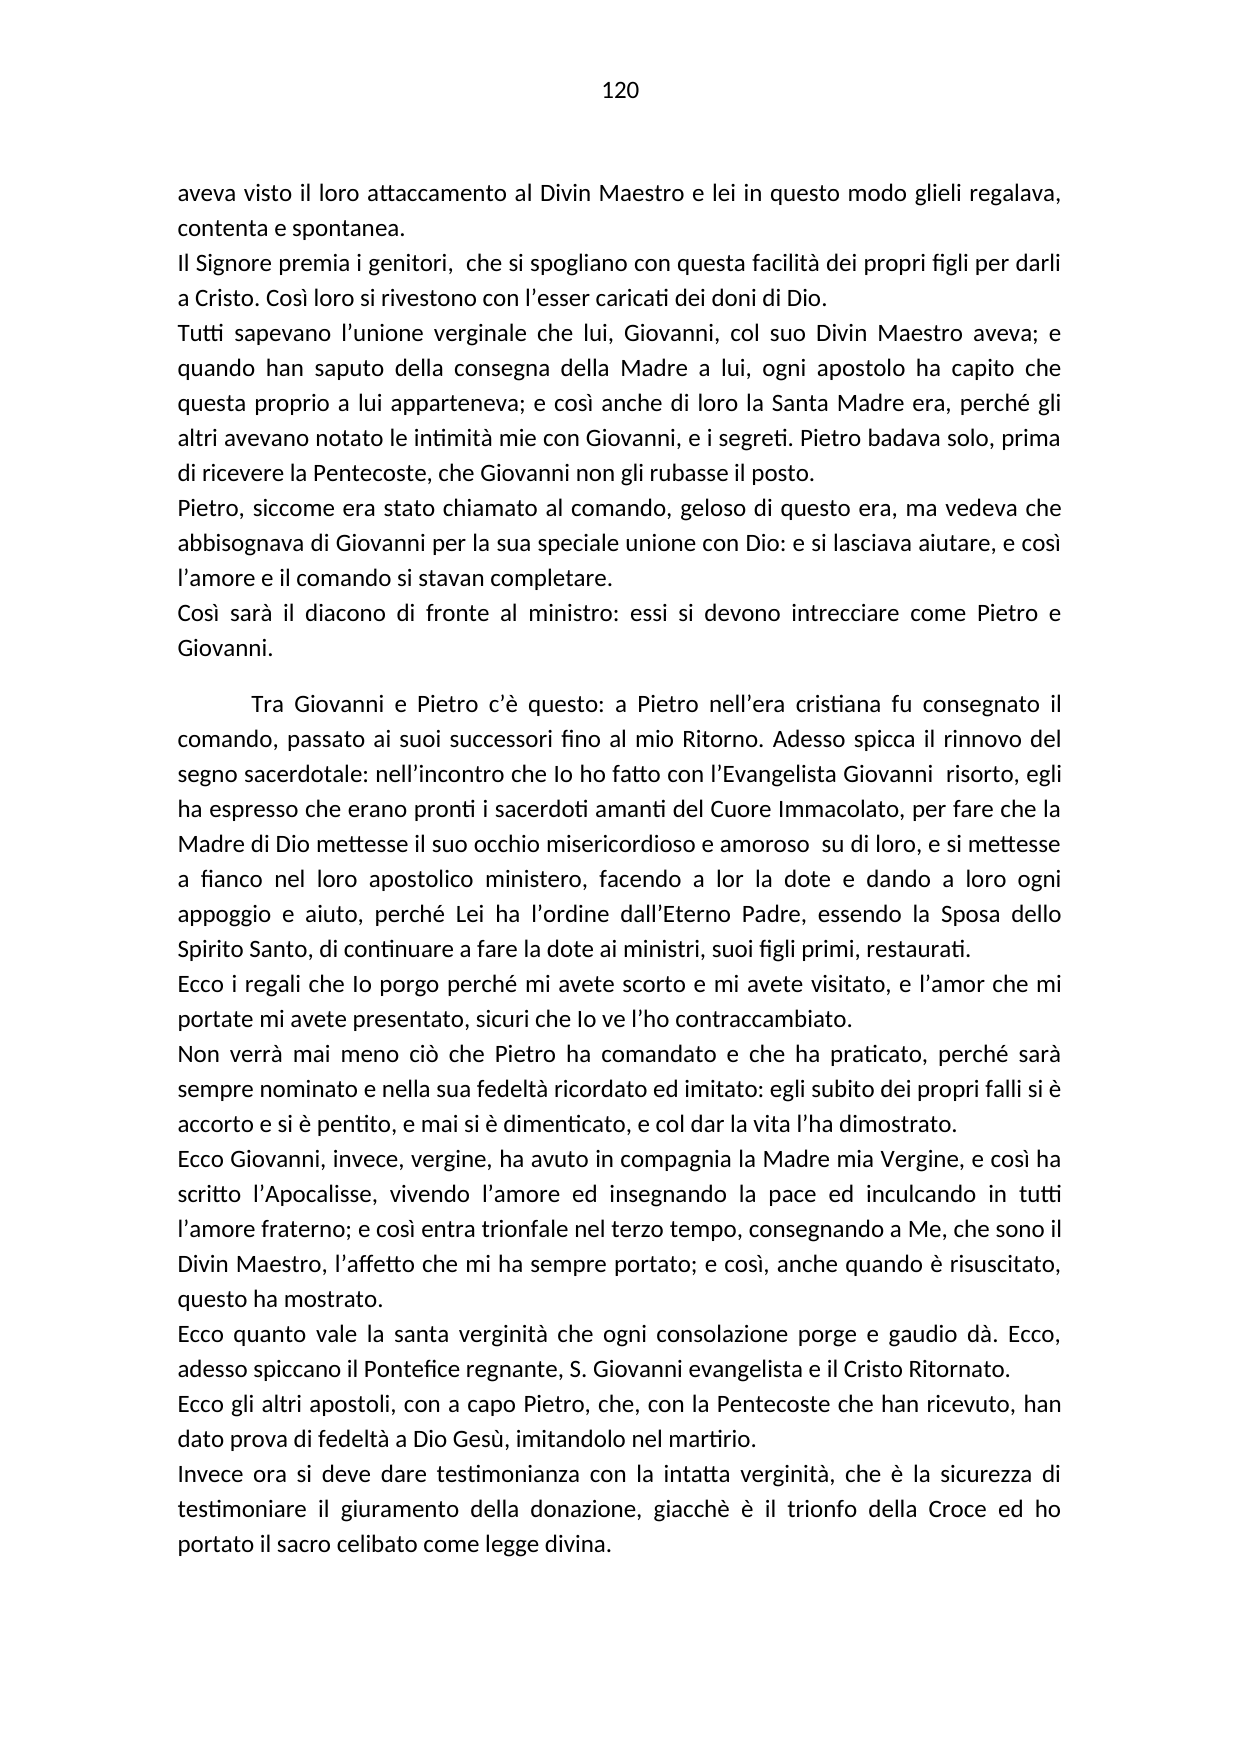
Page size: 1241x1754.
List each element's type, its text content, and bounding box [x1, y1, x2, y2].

text Tra Giovanni e Pietro c’è questo: a Pietro nell’era cristiana fu consegnato il comando, passato ai suoi successori fino al mio Ritorno. Adesso spicca il rinnovo del segno sacerdotale: nell’incontro che Io ho fatto con l’Evangelista Giovanni risorto, egli ha espresso che erano pronti i sacerdoti amanti del Cuore Immacolato, per fare che la Madre di Dio mettesse il suo occhio misericordioso e amoroso su di loro, e si mettesse a fianco nel loro apostolico ministero, facendo a lor la dote e dando a loro ogni appoggio e aiuto, perché Lei ha l’ordine dall’Eterno Padre, essendo la Sposa dello Spirito Santo, di continuare a fare la dote ai ministri, suoi figli primi, restaurati. [177, 688, 1063, 963]
text Non verrà mai meno ciò che Pietro ha comandato e che ha praticato, perché sarà sempre nominato e nella sua fedeltà ricordato ed imitato: egli subito dei propri falli si è accorto e si è pentito, e mai si è dimenticato, e col dar la vita l’ha dimostrato. [177, 1038, 1063, 1138]
text Ecco gli altri apostoli, con a capo Pietro, che, con la Pentecoste che han ricevuto, han dato prova di fedeltà a Dio Gesù, imitandolo nel martirio. [177, 1388, 1063, 1453]
text Ecco i regali che Io porgo perché mi avete scorto e mi avete visitato, e l’amor che mi portate mi avete presentato, sicuri che Io ve l’ho contraccambiato. [177, 968, 1063, 1033]
text Tutti sapevano l’unione verginale che lui, Giovanni, col suo Divin Maestro aveva; e quando han saputo della consegna della Madre a lui, ogni apostolo ha capito che questa proprio a lui apparteneva; e così anche di loro la Santa Madre era, perché gli altri avevano notato le intimità mie con Giovanni, e i segreti. Pietro badava solo, prima di ricevere la Pentecoste, che Giovanni non gli rubasse il posto. [177, 317, 1063, 488]
text Ecco quanto vale la santa verginità che ogni consolazione porge e gaudio dà. Ecco, adesso spiccano il Pontefice regnante, S. Giovanni evangelista e il Cristo Ritornato. [177, 1318, 1063, 1383]
text Invece ora si deve dare testimonianza con la intatta verginità, che è la sicurezza di testimoniare il giuramento della donazione, giacchè è il trionfo della Croce ed ho portato il sacro celibato come legge divina. [177, 1458, 1063, 1558]
text Il Signore premia i genitori, che si spogliano con questa facilità dei propri figli per darli a Cristo. Così loro si rivestono con l’esser caricati dei doni di Dio. [177, 247, 1063, 313]
text Ecco Giovanni, invece, vergine, ha avuto in compagnia la Madre mia Vergine, e così ha scritto l’Apocalisse, vivendo l’amore ed insegnando la pace ed inculcando in tutti l’amore fraterno; e così entra trionfale nel terzo tempo, consegnando a Me, che sono il Divin Maestro, l’affetto che mi ha sempre portato; e così, anche quando è risuscitato, questo ha mostrato. [177, 1143, 1063, 1313]
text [177, 177, 1063, 243]
text Pietro, siccome era stato chiamato al comando, geloso di questo era, ma vedeva che abbisognava di Giovanni per la sua speciale unione con Dio: e si lasciava aiutare, e così l’amore e il comando si stavan completare. [177, 492, 1063, 593]
text Così sarà il diacono di fronte al ministro: essi si devono intrecciare come Pietro e Giovanni. [177, 597, 1063, 663]
